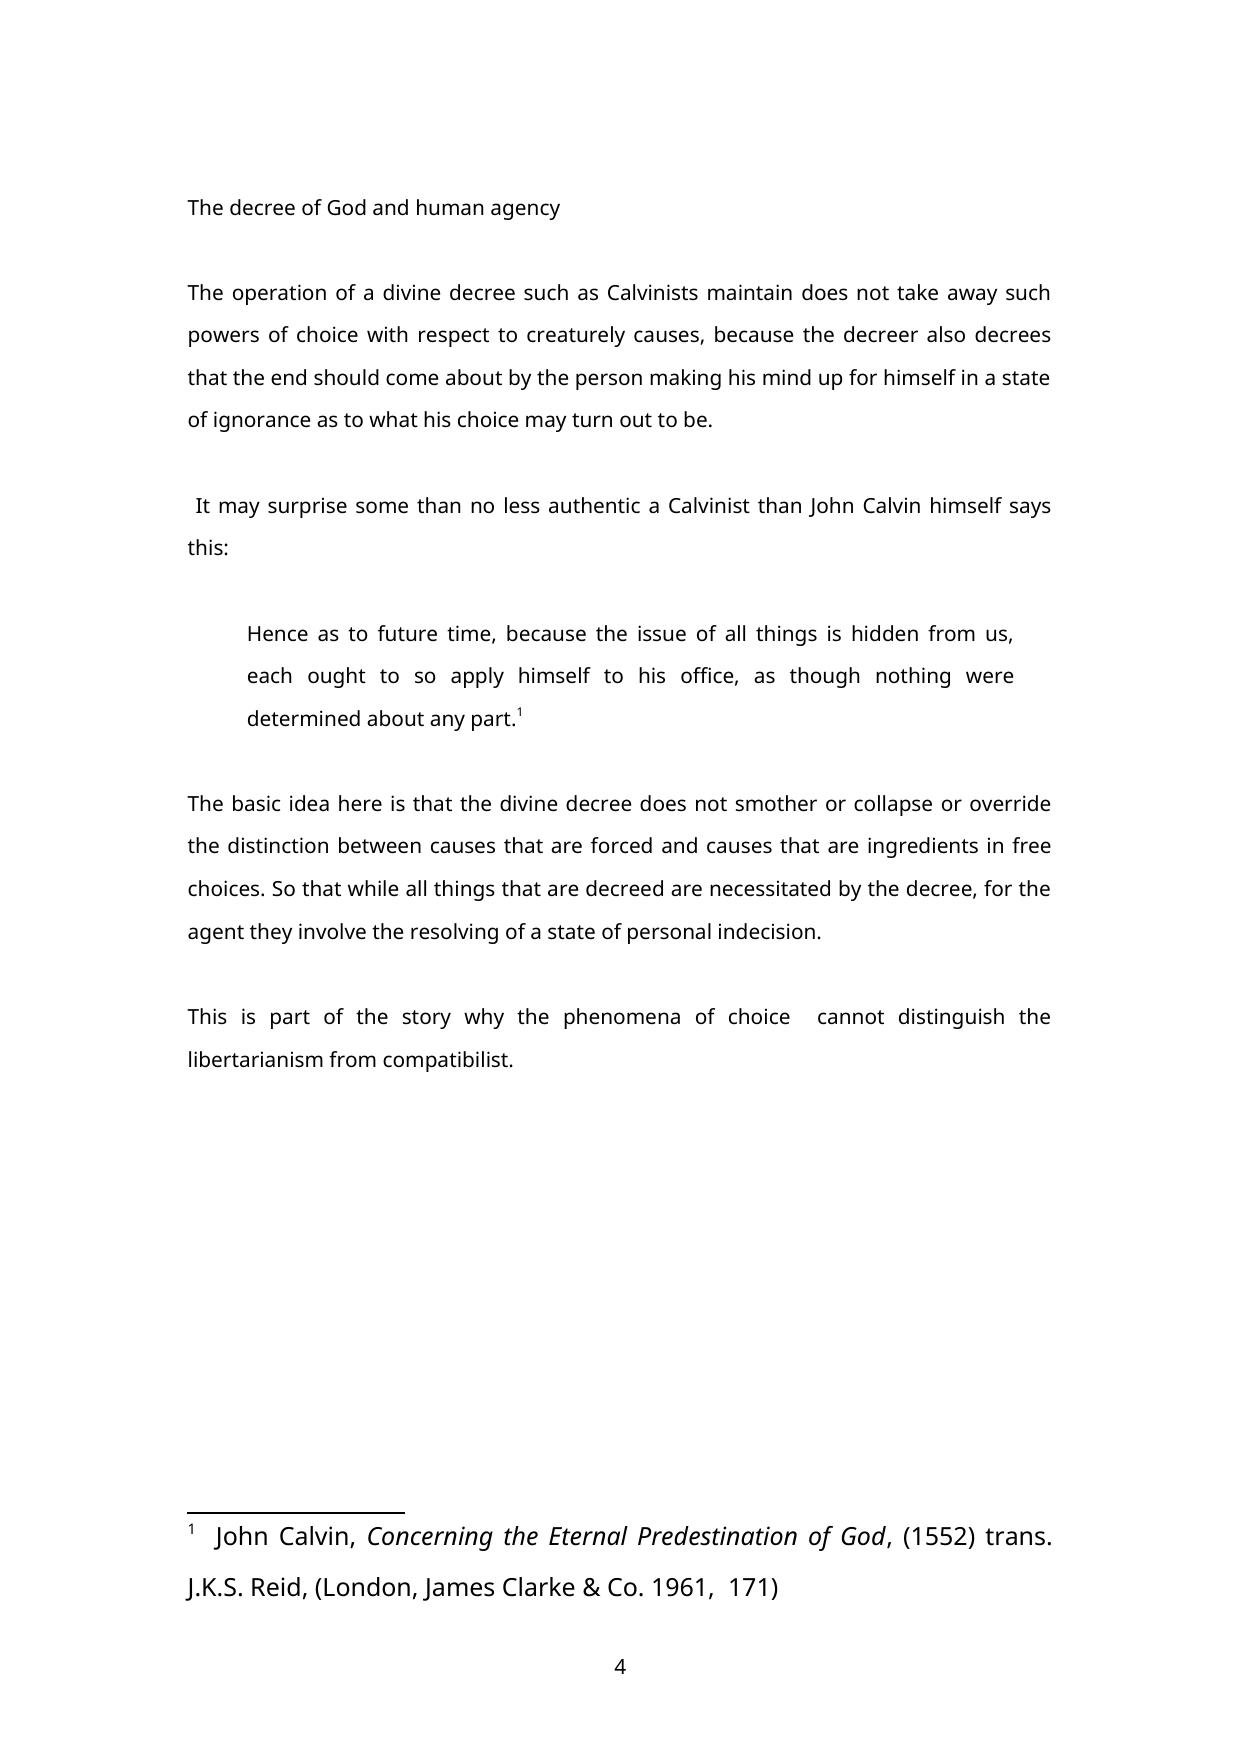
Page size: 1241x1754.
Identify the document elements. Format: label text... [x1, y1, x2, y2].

text The operation of a divine decree such as Calvinists maintain does not take away such powers of choice with respect to creaturely causes, because the decreer also decrees that the end should come about by the person making his mind up for himself in a state of ignorance as to what his choice may turn out to be. [187, 278, 1053, 434]
text This is part of the story why the phenomena of choice cannot distinguish the libertarianism from compatibilist. [187, 1002, 1053, 1073]
text It may surprise some than no less authentic a Calvinist than John Calvin himself says this: [187, 491, 1053, 562]
text Hence as to future time, because the issue of all things is hidden from us, each ought to so apply himself to his office, as though nothing were determined about any part. [247, 619, 1015, 732]
text The decree of God and human agency [187, 193, 1053, 221]
text The basic idea here is that the divine decree does not smother or collapse or override the distinction between causes that are forced and causes that are ingredients in free choices. So that while all things that are decreed are necessitated by the decree, for the agent they involve the resolving of a state of personal indecision. [187, 789, 1053, 945]
